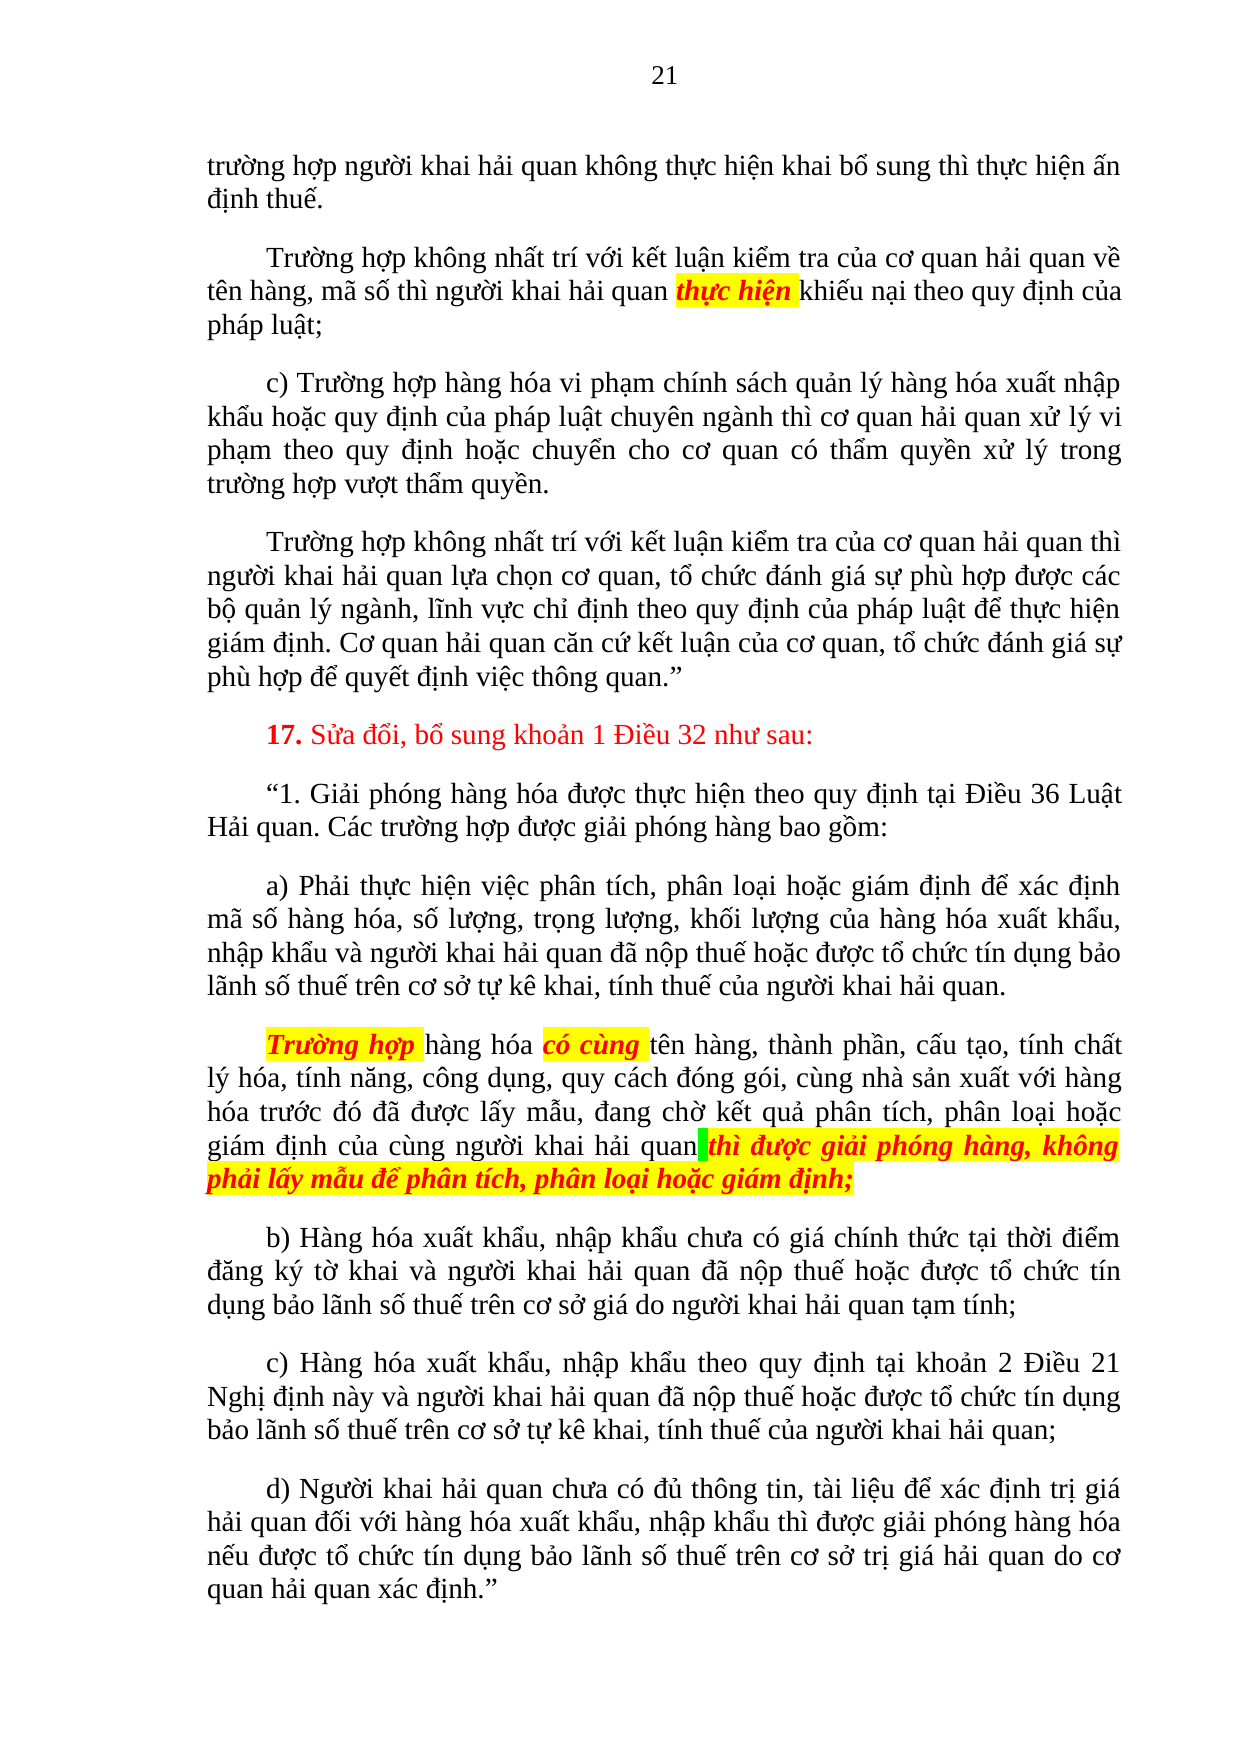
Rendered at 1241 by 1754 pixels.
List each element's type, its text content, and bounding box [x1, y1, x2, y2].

text Trường hợp không nhất trí với kết luận kiểm tra của cơ quan hải quan về tên hàng, mã số thì người khai hải quan thực hiện khiếu nại theo quy định của pháp luật; [207, 240, 1122, 340]
text Trường hợp không nhất trí với kết luận kiểm tra của cơ quan hải quan thì người khai hải quan lựa chọn cơ quan, tổ chức đánh giá sự phù hợp được các bộ quản lý ngành, lĩnh vực chỉ định theo quy định của pháp luật để thực hiện giám định. Cơ quan hải quan căn cứ kết luận của cơ quan, tổ chức đánh giá sự phù hợp để quyết định việc thông quan.” [207, 524, 1122, 692]
text Trường hợp hàng hóa có cùng tên hàng, thành phần, cấu tạo, tính chất lý hóa, tính năng, công dụng, quy cách đóng gói, cùng nhà sản xuất với hàng hóa trước đó đã được lấy mẫu, đang chờ kết quả phân tích, phân loại hoặc giám định của cùng người khai hải quan thì được giải phóng hàng, không phải lấy mẫu để phân tích, phân loại hoặc giám định; [207, 1027, 1122, 1195]
text b) Hàng hóa xuất khẩu, nhập khẩu chưa có giá chính thức tại thời điểm đăng ký tờ khai và người khai hải quan đã nộp thuế hoặc được tổ chức tín dụng bảo lãnh số thuế trên cơ sở giá do người khai hải quan tạm tính; [207, 1220, 1122, 1320]
list Sửa đổi, bổ sung khoản 1 Điều 32 như sau: [207, 717, 1122, 751]
text c) Trường hợp hàng hóa vi phạm chính sách quản lý hàng hóa xuất nhập khẩu hoặc quy định của pháp luật chuyên ngành thì cơ quan hải quan xử lý vi phạm theo quy định hoặc chuyển cho cơ quan có thẩm quyền xử lý trong trường hợp vượt thẩm quyền. [207, 365, 1122, 499]
text d) Người khai hải quan chưa có đủ thông tin, tài liệu để xác định trị giá hải quan đối với hàng hóa xuất khẩu, nhập khẩu thì được giải phóng hàng hóa nếu được tổ chức tín dụng bảo lãnh số thuế trên cơ sở trị giá hải quan do cơ quan hải quan xác định.” [207, 1471, 1122, 1605]
text “1. Giải phóng hàng hóa được thực hiện theo quy định tại Điều 36 Luật Hải quan. Các trường hợp được giải phóng hàng bao gồm: [207, 776, 1122, 843]
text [207, 148, 1122, 215]
text c) Hàng hóa xuất khẩu, nhập khẩu theo quy định tại khoản 2 Điều 21 Nghị định này và người khai hải quan đã nộp thuế hoặc được tổ chức tín dụng bảo lãnh số thuế trên cơ sở tự kê khai, tính thuế của người khai hải quan; [207, 1345, 1122, 1446]
text a) Phải thực hiện việc phân tích, phân loại hoặc giám định để xác định mã số hàng hóa, số lượng, trọng lượng, khối lượng của hàng hóa xuất khẩu, nhập khẩu và người khai hải quan đã nộp thuế hoặc được tổ chức tín dụng bảo lãnh số thuế trên cơ sở tự kê khai, tính thuế của người khai hải quan. [207, 868, 1122, 1002]
